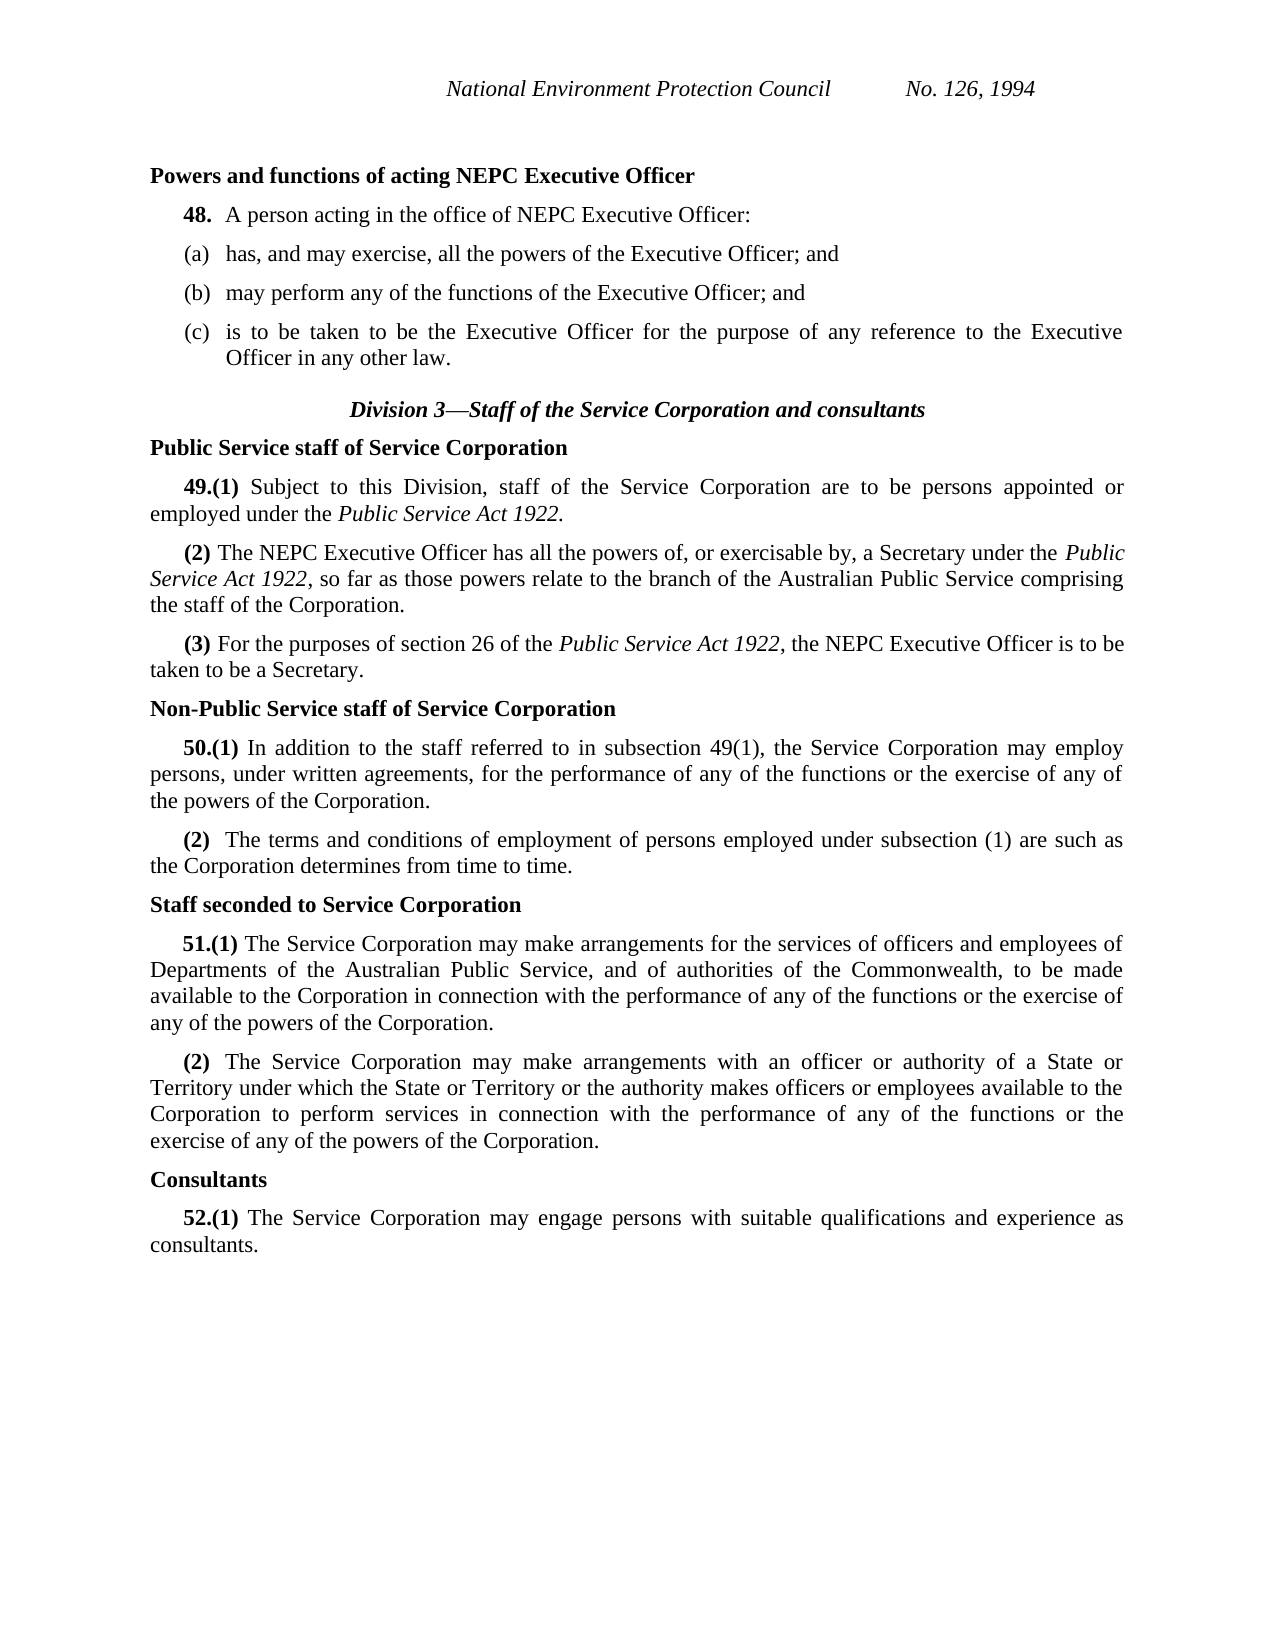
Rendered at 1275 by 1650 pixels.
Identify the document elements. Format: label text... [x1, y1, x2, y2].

text (b) may perform any of the functions of the Executive Officer; and [184, 279, 1125, 305]
text (2) The Service Corporation may make arrangements with an officer or authority of a State or Territory under which the State or Territory or the authority makes officers or employees available to the Corporation to perform services in connection with the performance of any of the functions or the exercise of any of the powers of the Corporation. [150, 1048, 1125, 1153]
text Staff seconded to Service Corporation [150, 891, 1125, 917]
text Public Service staff of Service Corporation [150, 434, 1125, 461]
text 48. A person acting in the office of NEPC Executive Officer: [183, 201, 1125, 228]
text Powers and functions of acting NEPC Executive Officer [150, 162, 1125, 189]
text Non-Public Service staff of Service Corporation [150, 695, 1125, 722]
text 50.(1) In addition to the staff referred to in subsection 49(1), the Service Corporation may employ persons, under written agreements, for the performance of any of the functions or the exercise of any of the powers of the Corporation. [150, 734, 1125, 813]
text (c) is to be taken to be the Executive Officer for the purpose of any reference to the Executive Officer in any other law. [184, 318, 1125, 371]
text Division 3—Staff of the Service Corporation and consultants [150, 396, 1125, 422]
text Consultants [150, 1166, 1125, 1192]
text (3) For the purposes of section 26 of the Public Service Act 1922, the NEPC Executive Officer is to be taken to be a Secretary. [150, 630, 1125, 683]
text (2) The terms and conditions of employment of persons employed under subsection (1) are such as the Corporation determines from time to time. [150, 826, 1125, 878]
text 49.(1) Subject to this Division, staff of the Service Corporation are to be persons appointed or employed under the Public Service Act 1922. [150, 473, 1125, 526]
text (a) has, and may exercise, all the powers of the Executive Officer; and [184, 240, 1125, 267]
text (2) The NEPC Executive Officer has all the powers of, or exercisable by, a Secretary under the Public Service Act 1922, so far as those powers relate to the branch of the Australian Public Service comprising the staff of the Corporation. [150, 538, 1125, 618]
text 51.(1) The Service Corporation may make arrangements for the services of officers and employees of Departments of the Australian Public Service, and of authorities of the Commonwealth, to be made available to the Corporation in connection with the performance of any of the functions or the exercise of any of the powers of the Corporation. [150, 930, 1125, 1035]
text 52.(1) The Service Corporation may engage persons with suitable qualifications and experience as consultants. [150, 1204, 1125, 1257]
